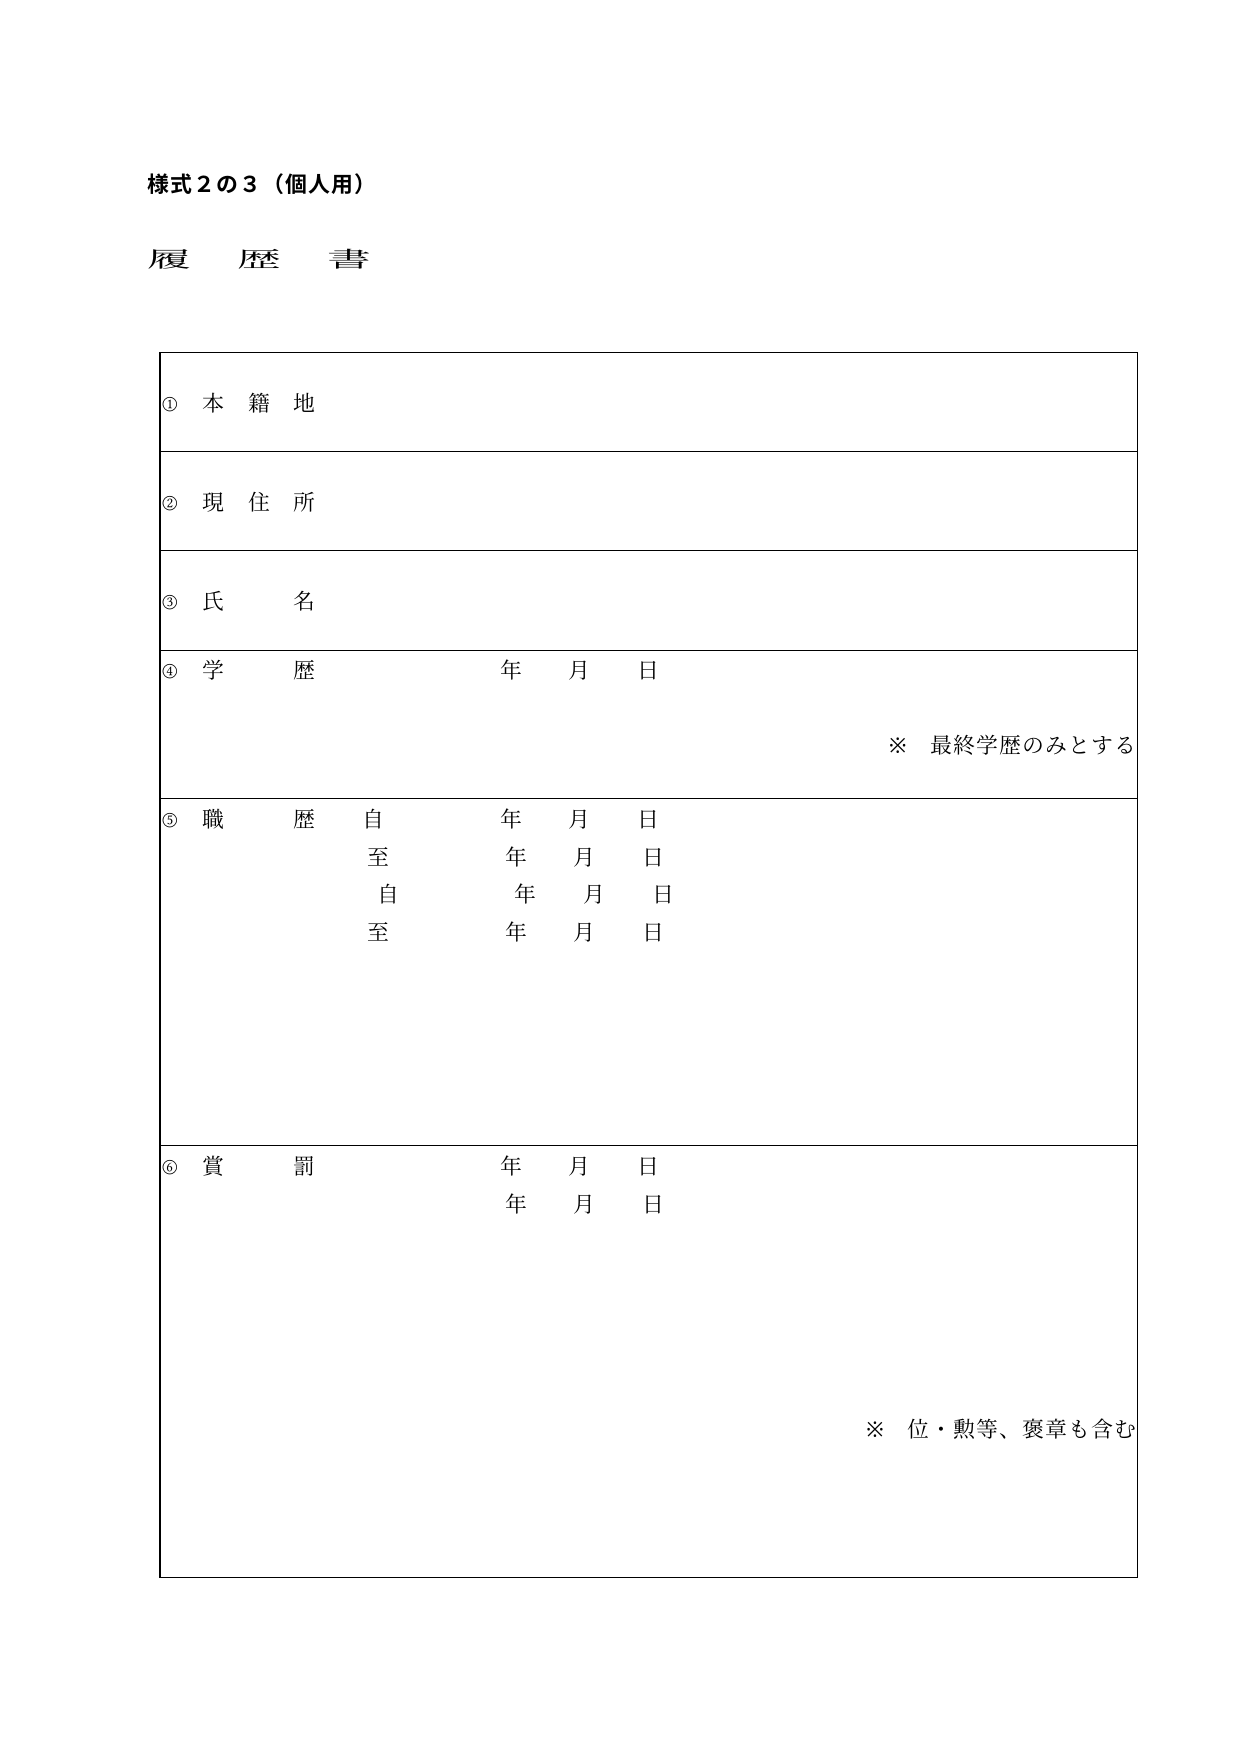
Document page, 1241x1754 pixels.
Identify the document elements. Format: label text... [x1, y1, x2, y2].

table_header ① 本 籍 地 [161, 353, 1137, 451]
table_cell ⑥ 賞 罰 年 月 日 年 月 日 ※ 位・勲等、褒章も含む [161, 1146, 1137, 1577]
table_cell ④ 学 歴 年 月 日 ※ 最終学歴のみとする [161, 651, 1137, 798]
table_cell ② 現 住 所 [161, 452, 1137, 550]
text 様式２の３（個人用） [148, 164, 1092, 202]
table_cell ⑤ 職 歴 自 年 月 日 至 年 月 日 自 年 月 日 至 年 月 日 [161, 799, 1137, 1145]
text 履 歴 書 [148, 239, 1092, 277]
table_cell ③ 氏 名 [161, 551, 1137, 649]
